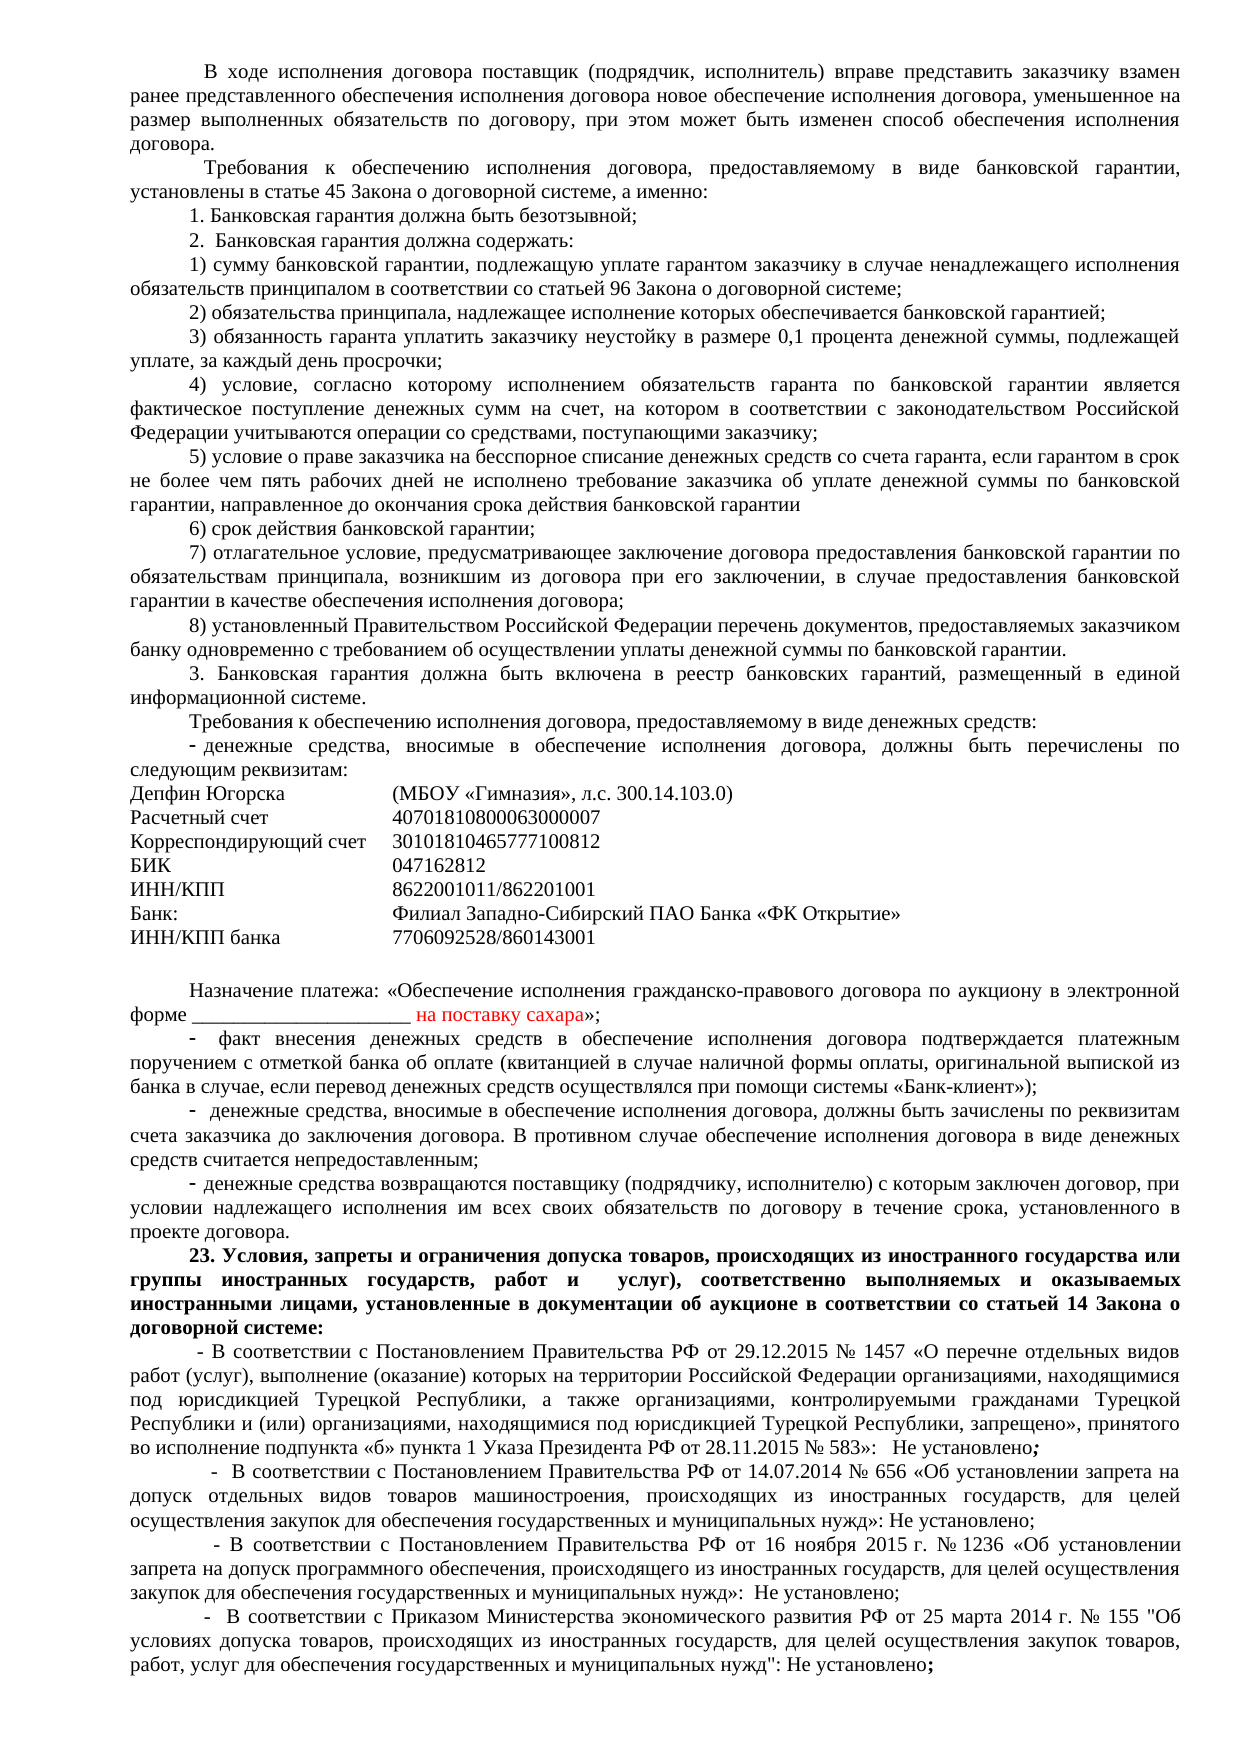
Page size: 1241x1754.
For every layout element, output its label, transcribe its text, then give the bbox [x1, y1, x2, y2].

table_cell 047162812 [381, 853, 918, 877]
subtitle денежные средства возвращаются поставщику (подрядчику, исполнителю) с которым заключен договор, при условии надлежащего исполнения им всех своих обязательств по договору в течение срока, установленного в проекте договора. [130, 1171, 1181, 1243]
table_cell Корреспондирующий счет [119, 829, 381, 853]
text - В соответствии с Постановлением Правительства РФ от 14.07.2014 № 656 «Об установлении запрета на допуск отдельных видов товаров машиностроения, происходящих из иностранных государств, для целей осуществления закупок для обеспечения государственных и муниципальных нужд»: Не установлено; [130, 1459, 1181, 1532]
table_cell 40701810800063000007 [381, 805, 918, 829]
subtitle В ходе исполнения договора поставщик (подрядчик, исполнитель) вправе представить заказчику взамен ранее представленного обеспечения исполнения договора новое обеспечение исполнения договора, уменьшенное на размер выполненных обязательств по договору, при этом может быть изменен способ обеспечения исполнения договора. [130, 59, 1181, 155]
table_cell ИНН/КПП [119, 877, 381, 901]
subtitle 4) условие, согласно которому исполнением обязательств гаранта по банковской гарантии является фактическое поступление денежных сумм на счет, на котором в соответствии с законодательством Российской Федерации учитываются операции со средствами, поступающими заказчику; [130, 372, 1181, 444]
subtitle 1) сумму банковской гарантии, подлежащую уплате гарантом заказчику в случае ненадлежащего исполнения обязательств принципалом в соответствии со статьей 96 Закона о договорной системе; [130, 252, 1181, 300]
subtitle 2. Банковская гарантия должна содержать: [130, 227, 1181, 252]
subtitle 3) обязанность гаранта уплатить заказчику неустойку в размере 0,1 процента денежной суммы, подлежащей уплате, за каждый день просрочки; [130, 324, 1181, 372]
table_cell Расчетный счет [119, 805, 381, 829]
subtitle 23. Условия, запреты и ограничения допуска товаров, происходящих из иностранного государства или группы иностранных государств, работ и услуг), соответственно выполняемых и оказываемых иностранными лицами, установленные в документации об аукционе в соответствии со статьей 14 Закона о договорной системе: [130, 1243, 1181, 1339]
subtitle 5) условие о праве заказчика на бесспорное списание денежных средств со счета гаранта, если гарантом в срок не более чем пять рабочих дней не исполнено требование заказчика об уплате денежной суммы по банковской гарантии, направленное до окончания срока действия банковской гарантии [130, 444, 1181, 516]
subtitle Требования к обеспечению исполнения договора, предоставляемому в виде банковской гарантии, установлены в статье 45 Закона о договорной системе, а именно: [130, 155, 1181, 203]
subtitle факт внесения денежных средств в обеспечение исполнения договора подтверждается платежным поручением с отметкой банка об оплате (квитанцией в случае наличной формы оплаты, оригинальной выпиской из банка в случае, если перевод денежных средств осуществлялся при помощи системы «Банк-клиент»); [130, 1026, 1181, 1098]
table_cell БИК [119, 853, 381, 877]
table_cell ИНН/КПП банка [119, 925, 381, 949]
table_cell 30101810465777100812 [381, 829, 918, 853]
table_header (МБОУ «Гимназия», л.с. 300.14.103.0) [381, 781, 918, 805]
subtitle 1. Банковская гарантия должна быть безотзывной; [130, 203, 1181, 227]
subtitle 8) установленный Правительством Российской Федерации перечень документов, предоставляемых заказчиком банку одновременно с требованием об осуществлении уплаты денежной суммы по банковской гарантии. [130, 612, 1181, 661]
subtitle Требования к обеспечению исполнения договора, предоставляемому в виде денежных средств: [130, 709, 1181, 733]
table_cell Банк: [119, 901, 381, 925]
subtitle 6) срок действия банковской гарантии; [130, 516, 1181, 540]
table_cell Филиал Западно-Сибирский ПАО Банка «ФК Открытие» [381, 901, 918, 925]
text - В соответствии с Приказом Министерства экономического развития РФ от 25 марта 2014 г. № 155 "Об условиях допуска товаров, происходящих из иностранных государств, для целей осуществления закупок товаров, работ, услуг для обеспечения государственных и муниципальных нужд": Не установлено; [130, 1604, 1181, 1676]
table_cell 8622001011/862201001 [381, 877, 918, 901]
table_header Депфин Югорска [119, 781, 381, 805]
subtitle 3. Банковская гарантия должна быть включена в реестр банковских гарантий, размещенный в единой информационной системе. [130, 661, 1181, 709]
subtitle Назначение платежа: «Обеспечение исполнения гражданско-правового договора по аукциону в электронной форме _____________________ на поставку сахара»; [130, 978, 1181, 1026]
subtitle 7) отлагательное условие, предусматривающее заключение договора предоставления банковской гарантии по обязательствам принципала, возникшим из договора при его заключении, в случае предоставления банковской гарантии в качестве обеспечения исполнения договора; [130, 540, 1181, 612]
subtitle денежные средства, вносимые в обеспечение исполнения договора, должны быть зачислены по реквизитам счета заказчика до заключения договора. В противном случае обеспечение исполнения договора в виде денежных средств считается непредоставленным; [130, 1098, 1181, 1171]
text - В соответствии с Постановлением Правительства РФ от 29.12.2015 № 1457 «О перечне отдельных видов работ (услуг), выполнение (оказание) которых на территории Российской Федерации организациями, находящимися под юрисдикцией Турецкой Республики, а также организациями, контролируемыми гражданами Турецкой Республики и (или) организациями, находящимися под юрисдикцией Турецкой Республики, запрещено», принятого во исполнение подпункта «б» пункта 1 Указа Президента РФ от 28.11.2015 № 583»: Не установлено; [130, 1339, 1181, 1459]
subtitle денежные средства, вносимые в обеспечение исполнения договора, должны быть перечислены по следующим реквизитам: [130, 733, 1181, 781]
table_cell 7706092528/860143001 [381, 925, 918, 949]
subtitle 2) обязательства принципала, надлежащее исполнение которых обеспечивается банковской гарантией; [130, 300, 1181, 324]
text - В соответствии с Постановлением Правительства РФ от 16 ноября 2015 г. № 1236 «Об установлении запрета на допуск программного обеспечения, происходящего из иностранных государств, для целей осуществления закупок для обеспечения государственных и муниципальных нужд»: Не установлено; [130, 1532, 1181, 1604]
